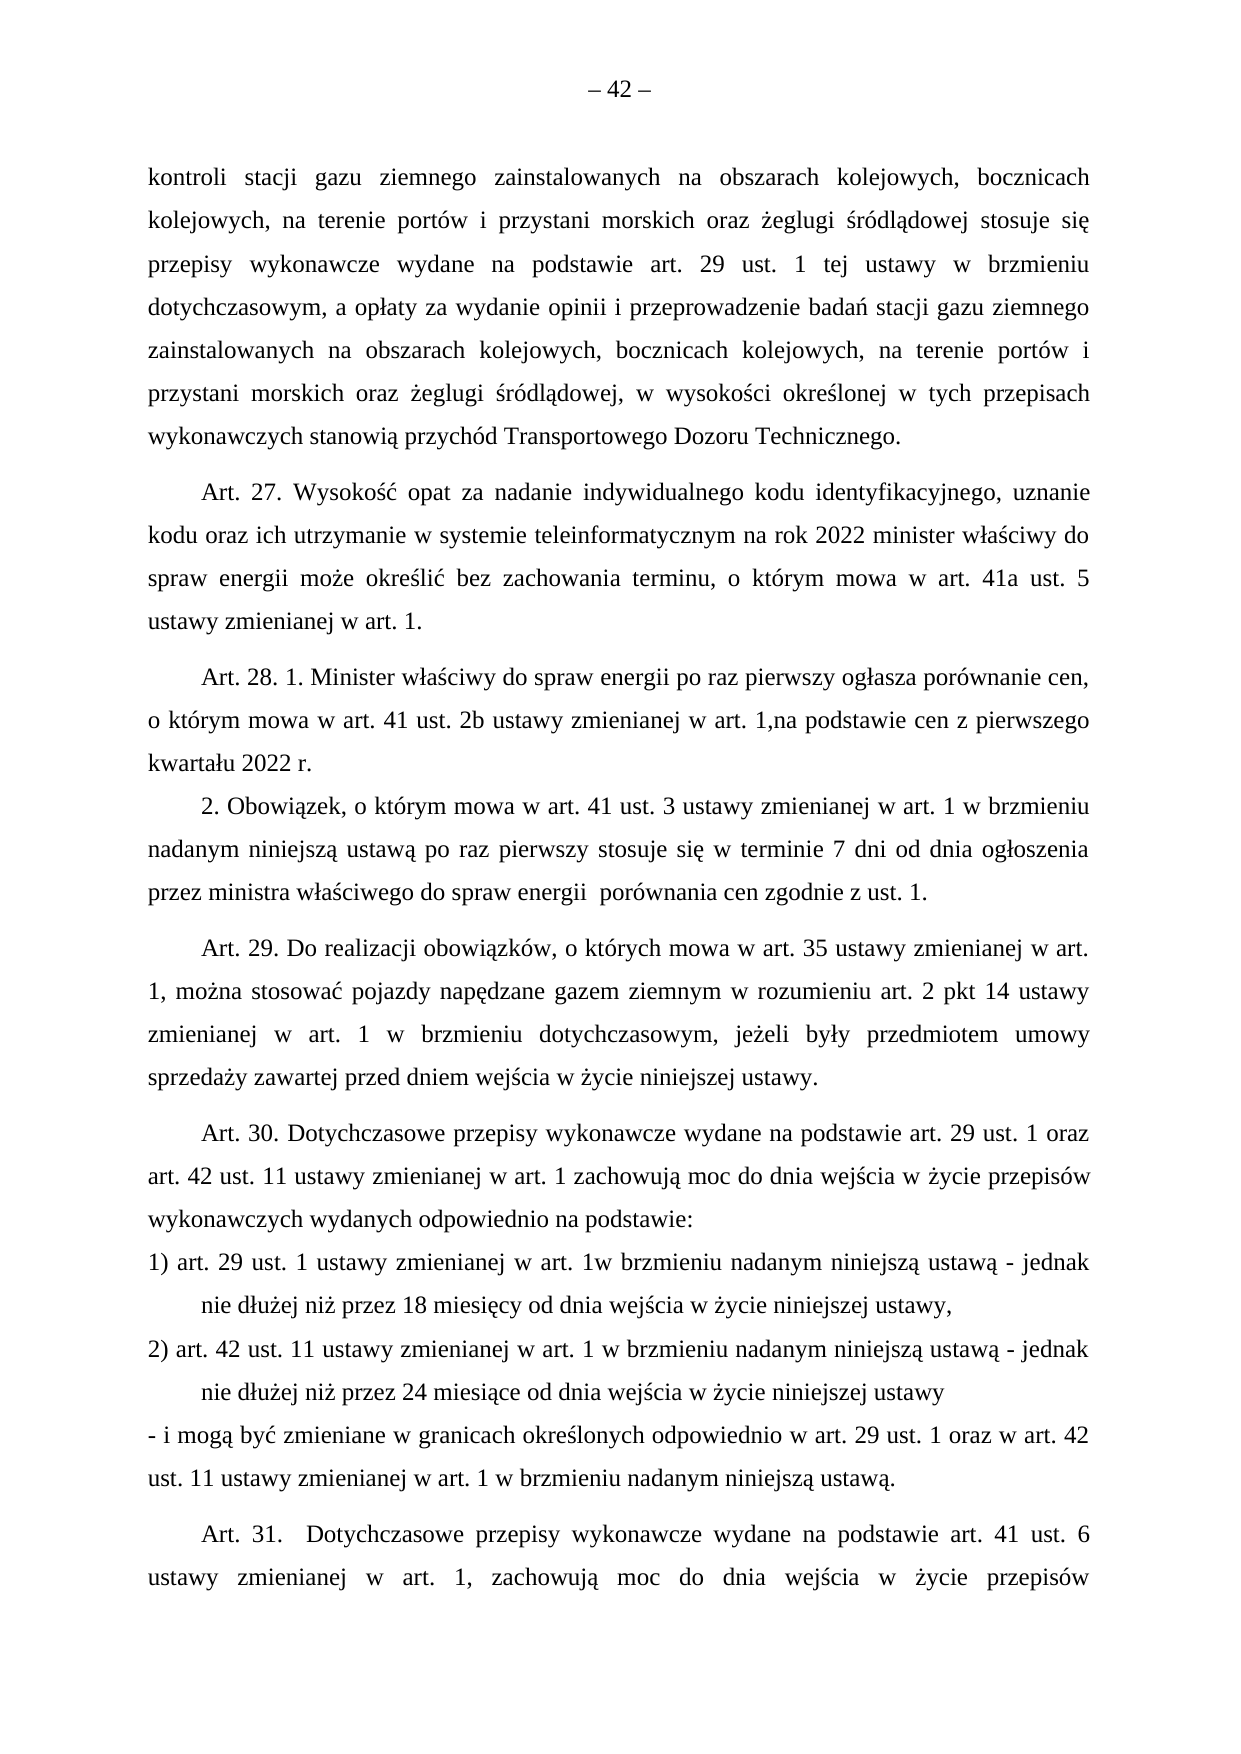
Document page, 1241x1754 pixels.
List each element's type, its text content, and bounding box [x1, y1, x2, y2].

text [148, 1519, 1091, 1591]
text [148, 162, 1091, 450]
text 1) art. 29 ust. 1 ustawy zmienianej w art. 1w brzmieniu nadanym niniejszą ustawą - jednak nie dłużej niż przez 18 miesięcy od dnia wejścia w życie niniejszej ustawy, [148, 1247, 1091, 1319]
text Art. 30. Dotychczasowe przepisy wykonawcze wydane na podstawie art. 29 ust. 1 oraz art. 42 ust. 11 ustawy zmienianej w art. 1 zachowują moc do dnia wejścia w życie przepisów wykonawczych wydanych odpowiednio na podstawie: [148, 1118, 1091, 1233]
text Art. 27. Wysokość opat za nadanie indywidualnego kodu identyfikacyjnego, uznanie kodu oraz ich utrzymanie w systemie teleinformatycznym na rok 2022 minister właściwy do spraw energii może określić bez zachowania terminu, o którym mowa w art. 41a ust. 5 ustawy zmienianej w art. 1. [148, 477, 1091, 635]
text Art. 29. Do realizacji obowiązków, o których mowa w art. 35 ustawy zmienianej w art. 1, można stosować pojazdy napędzane gazem ziemnym w rozumieniu art. 2 pkt 14 ustawy zmienianej w art. 1 w brzmieniu dotychczasowym, jeżeli były przedmiotem umowy sprzedaży zawartej przed dniem wejścia w życie niniejszej ustawy. [148, 933, 1091, 1091]
text 2) art. 42 ust. 11 ustawy zmienianej w art. 1 w brzmieniu nadanym niniejszą ustawą - jednak nie dłużej niż przez 24 miesiące od dnia wejścia w życie niniejszej ustawy [148, 1334, 1091, 1406]
text - i mogą być zmieniane w granicach określonych odpowiednio w art. 29 ust. 1 oraz w art. 42 ust. 11 ustawy zmienianej w art. 1 w brzmieniu nadanym niniejszą ustawą. [148, 1420, 1091, 1492]
text 2. Obowiązek, o którym mowa w art. 41 ust. 3 ustawy zmienianej w art. 1 w brzmieniu nadanym niniejszą ustawą po raz pierwszy stosuje się w terminie 7 dni od dnia ogłoszenia przez ministra właściwego do spraw energii porównania cen zgodnie z ust. 1. [148, 791, 1091, 906]
text Art. 28. 1. Minister właściwy do spraw energii po raz pierwszy ogłasza porównanie cen, o którym mowa w art. 41 ust. 2b ustawy zmienianej w art. 1,na podstawie cen z pierwszego kwartału 2022 r. [148, 662, 1091, 777]
